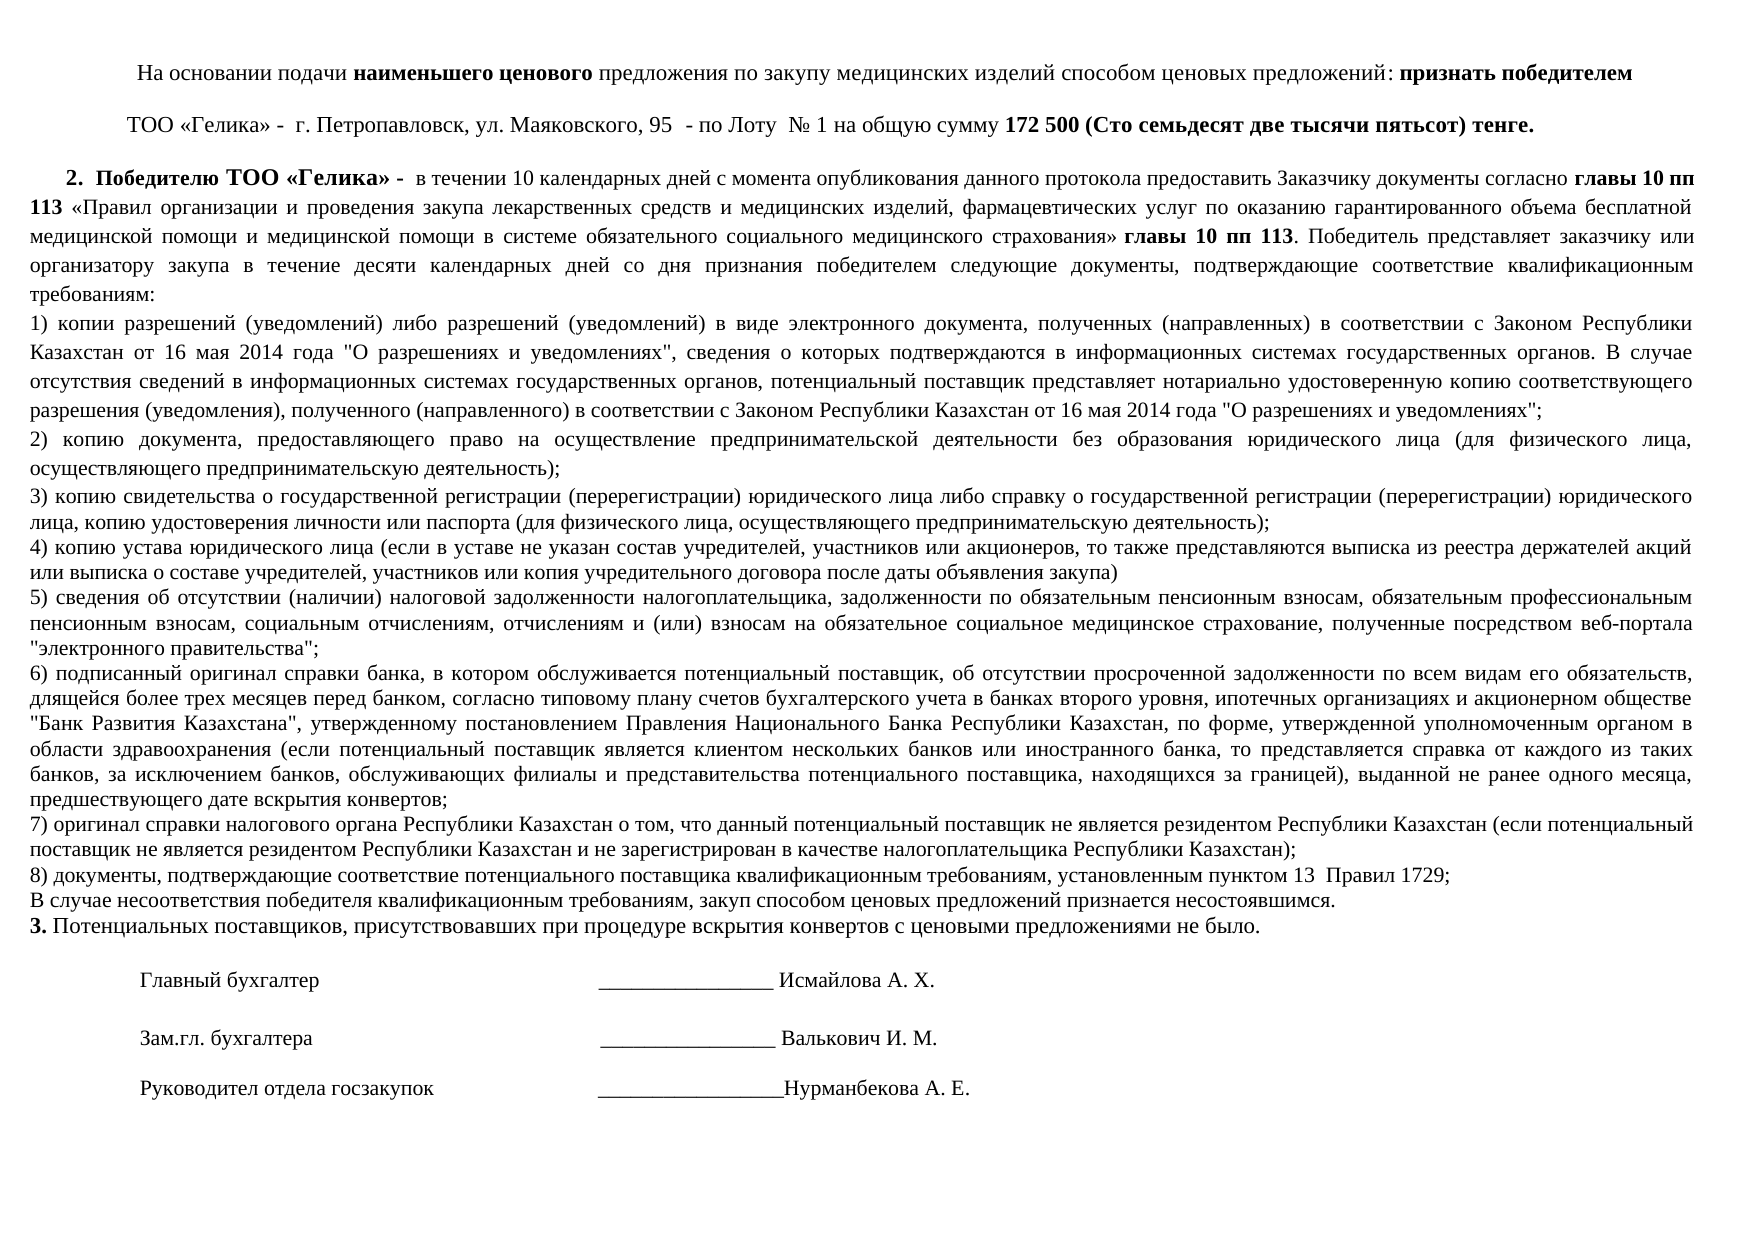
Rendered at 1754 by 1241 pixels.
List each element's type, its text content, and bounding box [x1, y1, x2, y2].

text 3) копию свидетельства о государственной регистрации (перерегистрации) юридического лица либо справку о государственной регистрации (перерегистрации) юридического лица, копию удостоверения личности или паспорта (для физического лица, осуществляющего предпринимательскую деятельность); [29, 483, 1695, 534]
list Зам.гл. бухгалтера ________________ Валькович И. М. [74, 1025, 1695, 1051]
text 6) подписанный оригинал справки банка, в котором обслуживается потенциальный поставщик, об отсутствии просроченной задолженности по всем видам его обязательств, длящейся более трех месяцев перед банком, согласно типовому плану счетов бухгалтерского учета в банках второго уровня, ипотечных организациях и акционерном обществе "Банк Развития Казахстана", утвержденному постановлением Правления Национального Банка Республики Казахстан, по форме, утвержденной уполномоченным органом в области здравоохранения (если потенциальный поставщик является клиентом нескольких банков или иностранного банка, то представляется справка от каждого из таких банков, за исключением банков, обслуживающих филиалы и представительства потенциального поставщика, находящихся за границей), выданной не ранее одного месяца, предшествующего дате вскрытия конвертов; [29, 660, 1695, 811]
text 2) копию документа, предоставляющего право на осуществление предпринимательской деятельности без образования юридического лица (для физического лица, осуществляющего предпринимательскую деятельность); [29, 426, 1695, 480]
text 2. Победителю ТОО «Гелика» - в течении 10 календарных дней с момента опубликования данного протокола предоставить Заказчику документы согласно главы 10 пп 113 «Правил организации и проведения закупа лекарственных средств и медицинских изделий, фармацевтических услуг по оказанию гарантированного объема бесплатной медицинской помощи и медицинской помощи в системе обязательного социального медицинского страхования» главы 10 пп 113. Победитель представляет заказчику или организатору закупа в течение десяти календарных дней со дня признания победителем следующие документы, подтверждающие соответствие квалификационным требованиям: 1) копии разрешений (уведомлений) либо разрешений (уведомлений) в виде электронного документа, полученных (направленных) в соответствии с Законом Республики Казахстан от 16 мая 2014 года "О разрешениях и уведомлениях", сведения о которых подтверждаются в информационных системах государственных органов. В случае отсутствия сведений в информационных системах государственных органов, потенциальный поставщик представляет нотариально удостоверенную копию соответствующего разрешения (уведомления), полученного (направленного) в соответствии с Законом Республики Казахстан от 16 мая 2014 года "О разрешениях и уведомлениях"; [29, 163, 1695, 422]
text 7) оригинал справки налогового органа Республики Казахстан о том, что данный потенциальный поставщик не является резидентом Республики Казахстан (если потенциальный поставщик не является резидентом Республики Казахстан и не зарегистрирован в качестве налогоплательщика Республики Казахстан); [29, 811, 1695, 862]
text 3. Потенциальных поставщиков, присутствовавших при процедуре вскрытия конвертов с ценовыми предложениями не было. [29, 912, 1695, 938]
list Главный бухгалтер ________________ Исмайлова А. Х. [74, 967, 1695, 993]
text ТОО «Гелика» - г. Петропавловск, ул. Маяковского, 95 - по Лоту № 1 на общую сумму 172 500 (Сто семьдесят две тысячи пятьсот) тенге. [29, 110, 1695, 138]
text Руководител отдела госзакупок _________________Нурманбекова А. Е. [74, 1075, 1695, 1100]
list На основании подачи наименьшего ценового предложения по закупу медицинских изделий способом ценовых предложений: признать победителем [97, 59, 1695, 85]
text 4) копию устава юридического лица (если в уставе не указан состав учредителей, участников или акционеров, то также представляются выписка из реестра держателей акций или выписка о составе учредителей, участников или копия учредительного договора после даты объявления закупа) [29, 534, 1695, 584]
text В случае несоответствия победителя квалификационным требованиям, закуп способом ценовых предложений признается несостоявшимся. [29, 887, 1695, 912]
text 8) документы, подтверждающие соответствие потенциального поставщика квалификационным требованиям, установленным пунктом 13 Правил 1729; [29, 862, 1695, 887]
text 5) сведения об отсутствии (наличии) налоговой задолженности налогоплательщика, задолженности по обязательным пенсионным взносам, обязательным профессиональным пенсионным взносам, социальным отчислениям, отчислениям и (или) взносам на обязательное социальное медицинское страхование, полученные посредством веб-портала "электронного правительства"; [29, 584, 1695, 660]
